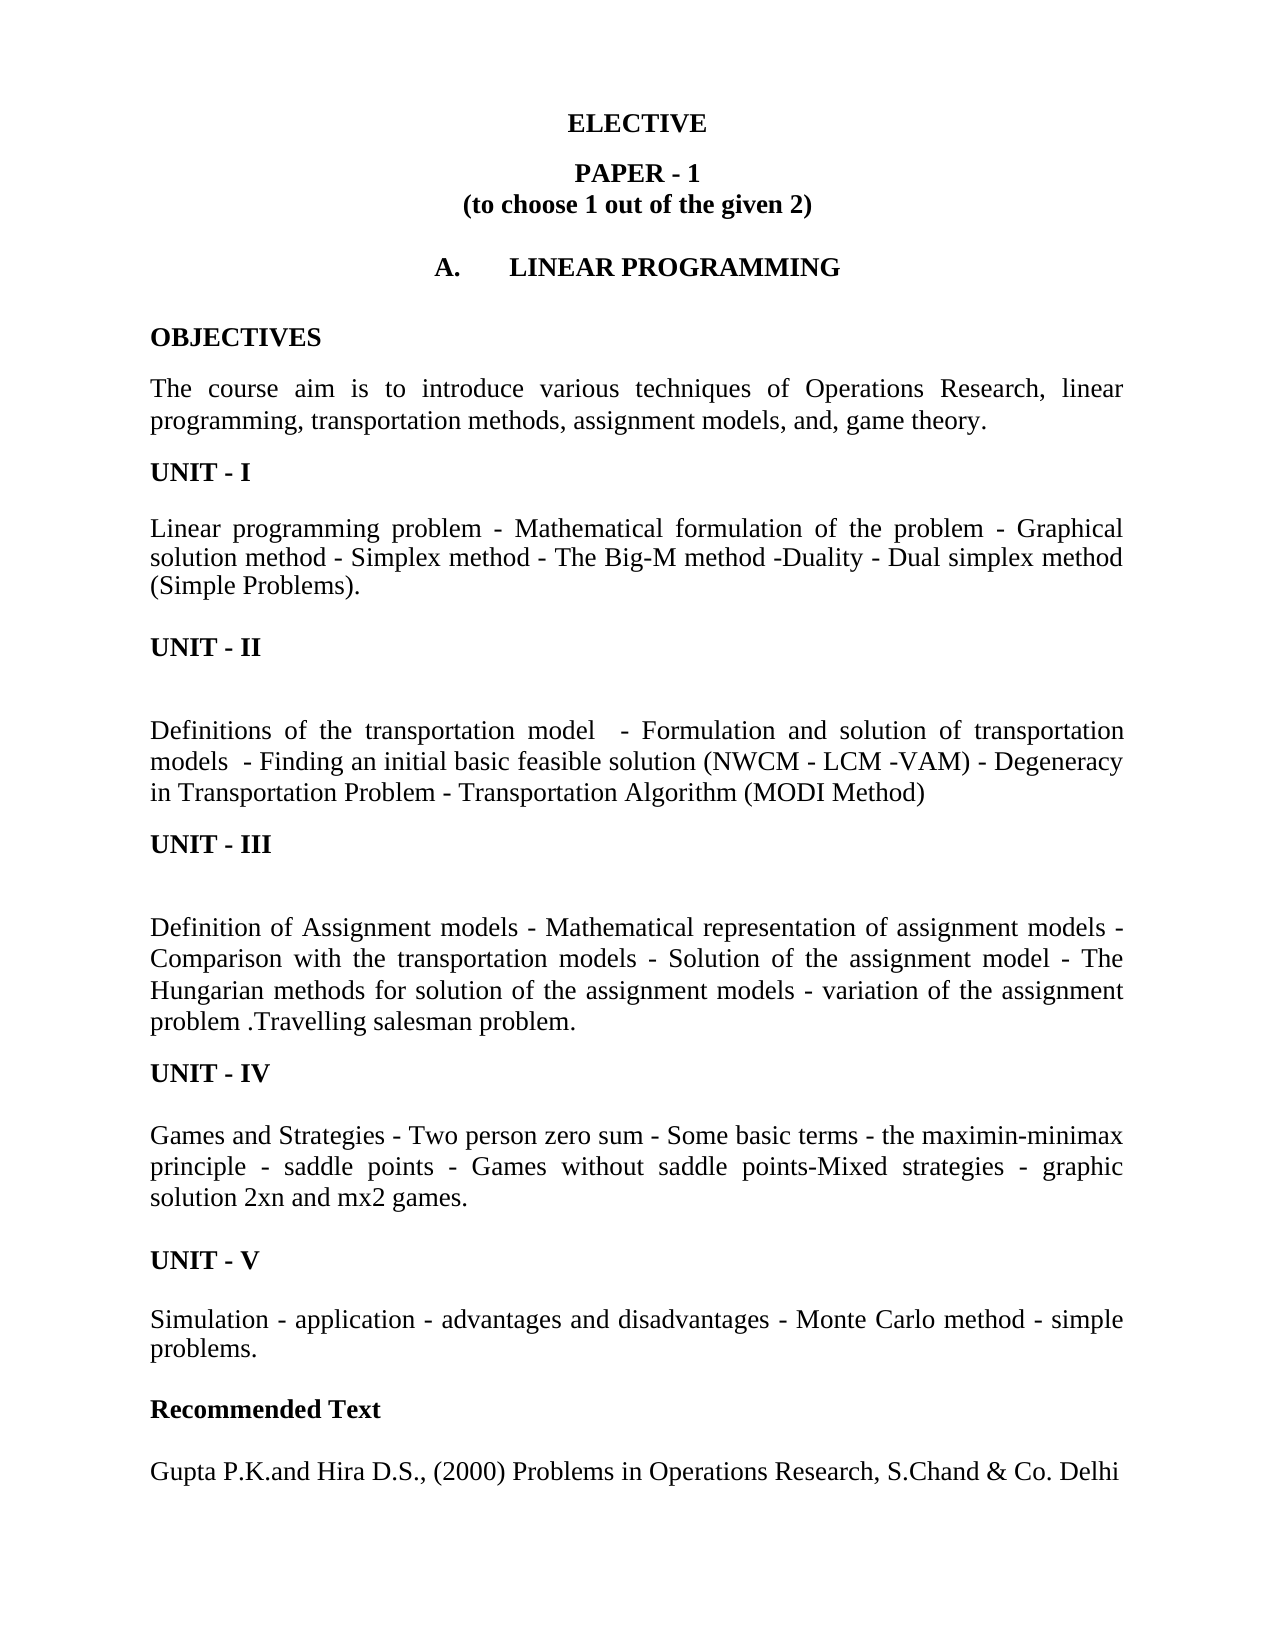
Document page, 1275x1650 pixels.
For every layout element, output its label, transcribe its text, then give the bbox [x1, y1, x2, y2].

list LINEAR PROGRAMMING [150, 251, 1125, 282]
text Definition of Assignment models - Mathematical representation of assignment models - Comparison with the transportation models - Solution of the assignment model - The Hungarian methods for solution of the assignment models - variation of the assignment problem .Travelling salesman problem. [150, 911, 1125, 1036]
text The course aim is to introduce various techniques of Operations Research, linear programming, transportation methods, assignment models, and, game theory. [150, 373, 1125, 435]
text (to choose 1 out of the given 2) [150, 189, 1125, 220]
text UNIT - II [150, 631, 1125, 662]
text Gupta P.K.and Hira D.S., (2000) Problems in Operations Research, S.Chand & Co. Delhi [150, 1455, 1125, 1486]
text Games and Strategies - Two person zero sum - Some basic terms - the maximin-minimax principle - saddle points - Games without saddle points-Mixed strategies - graphic solution 2xn and mx2 games. [150, 1119, 1125, 1213]
text PAPER - 1 [150, 157, 1125, 189]
text UNIT - III [150, 828, 1125, 859]
text UNIT - V [150, 1244, 1125, 1275]
text Definitions of the transportation model - Formulation and solution of transportation models - Finding an initial basic feasible solution (NWCM - LCM -VAM) - Degeneracy in Transportation Problem - Transportation Algorithm (MODI Method) [150, 714, 1125, 807]
text Linear programming problem - Mathematical formulation of the problem - Graphical solution method - Simplex method - The Big-M method -Duality - Dual simplex method (Simple Problems). [150, 515, 1125, 600]
text UNIT - IV [150, 1057, 1125, 1088]
text ELECTIVE [150, 107, 1125, 138]
text Recommended Text [150, 1393, 1125, 1424]
text Simulation - application - advantages and disadvantages - Monte Carlo method - simple problems. [150, 1306, 1125, 1363]
text UNIT - I [150, 456, 1125, 487]
text OBJECTIVES [150, 321, 1125, 352]
